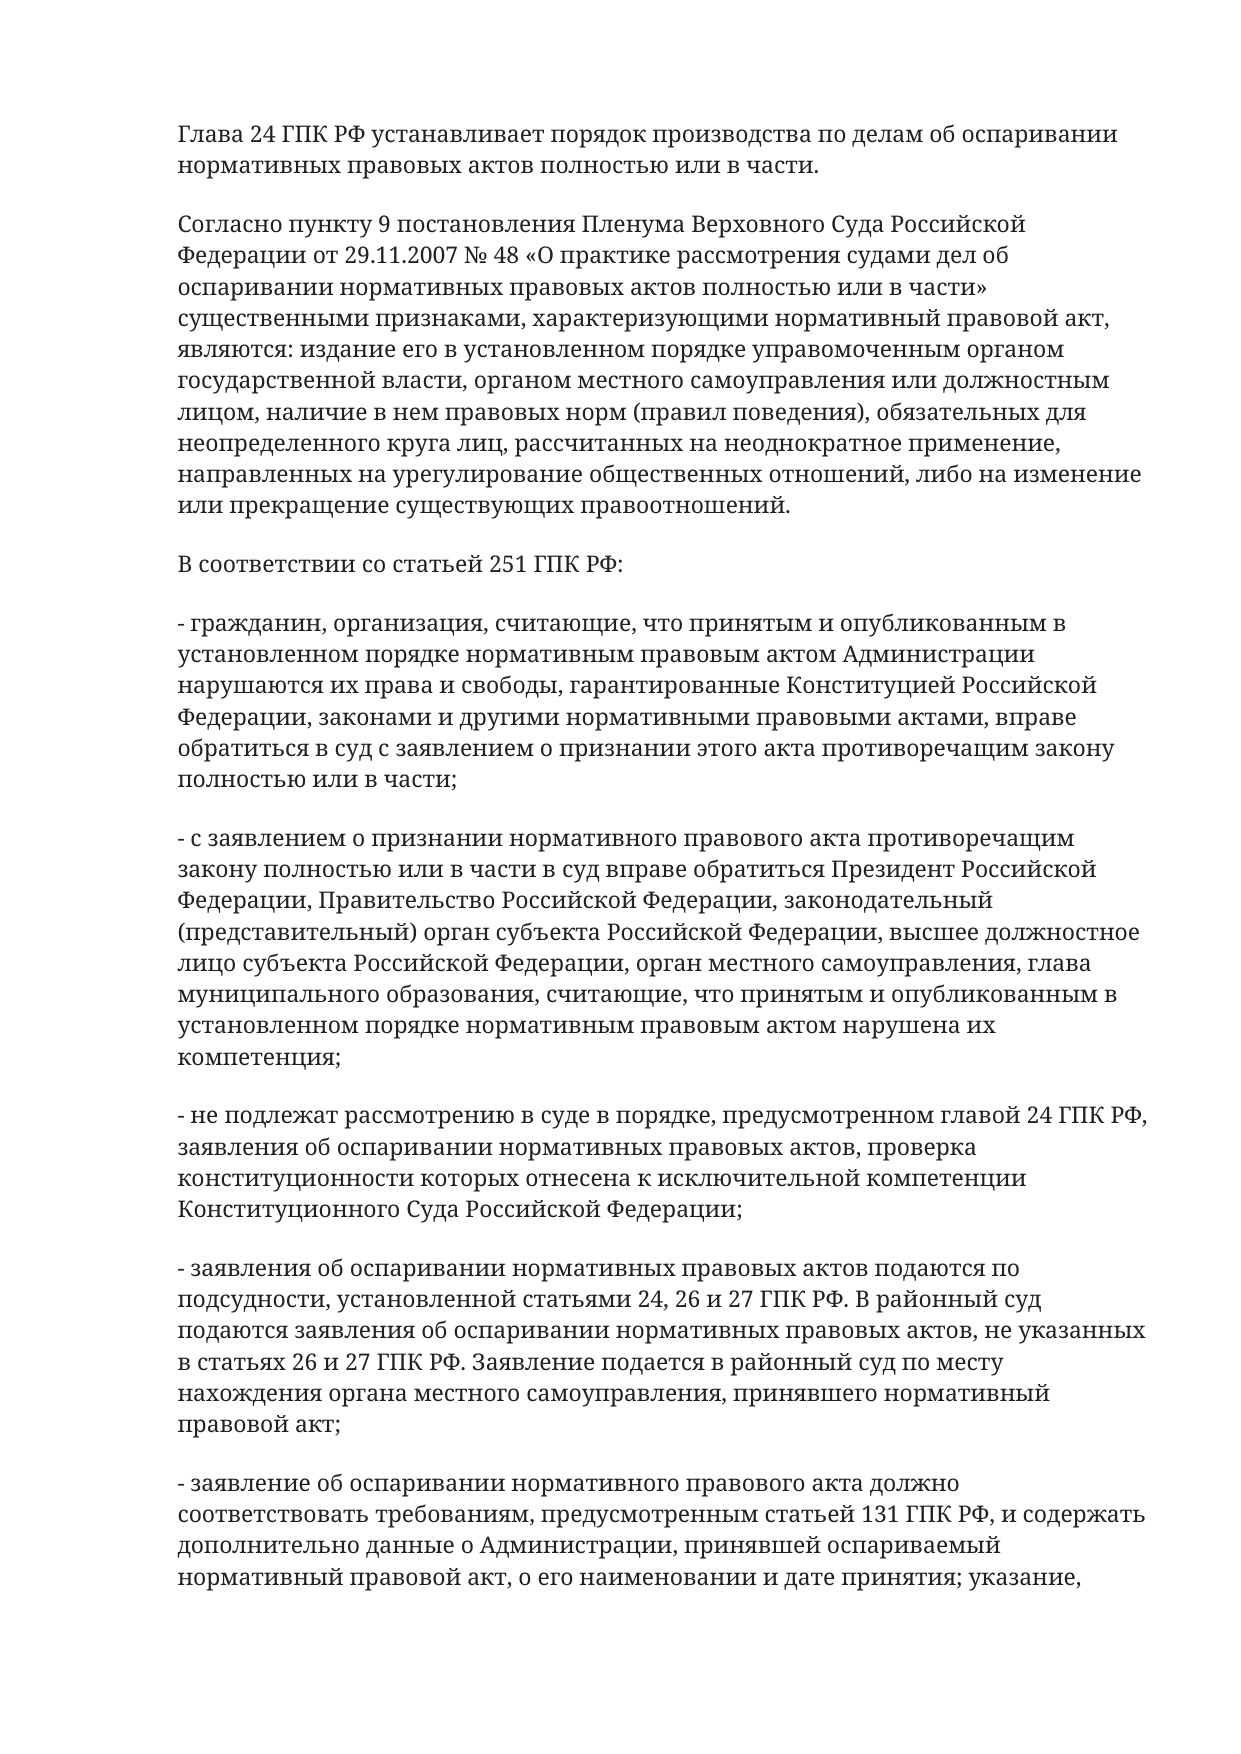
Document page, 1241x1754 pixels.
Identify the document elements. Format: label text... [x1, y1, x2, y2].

text - с заявлением о признании нормативного правового акта противоречащим закону полностью или в части в суд вправе обратиться Президент Российской Федерации, Правительство Российской Федерации, законодательный (представительный) орган субъекта Российской Федерации, высшее должностное лицо субъекта Российской Федерации, орган местного самоуправления, глава муниципального образования, считающие, что принятым и опубликованным в установленном порядке нормативным правовым актом нарушена их компетенция; [177, 822, 1152, 1072]
text - не подлежат рассмотрению в суде в порядке, предусмотренном главой 24 ГПК РФ, заявления об оспаривании нормативных правовых актов, проверка конституционности которых отнесена к исключительной компетенции Конституционного Суда Российской Федерации; [177, 1099, 1152, 1224]
text Согласно пункту 9 постановления Пленума Верховного Суда Российской Федерации от 29.11.2007 № 48 «О практике рассмотрения судами дел об оспаривании нормативных правовых актов полностью или в части» существенными признаками, характеризующими нормативный правовой акт, являются: издание его в установленном порядке управомоченным органом государственной власти, органом местного самоуправления или должностным лицом, наличие в нем правовых норм (правил поведения), обязательных для неопределенного круга лиц, рассчитанных на неоднократное применение, направленных на урегулирование общественных отношений, либо на изменение или прекращение существующих правоотношений. [177, 208, 1152, 521]
text В соответствии со статьей 251 ГПК РФ: [177, 548, 1152, 579]
text Глава 24 ГПК РФ устанавливает порядок производства по делам об оспаривании нормативных правовых актов полностью или в части. [177, 118, 1152, 181]
text - заявления об оспаривании нормативных правовых актов подаются по подсудности, установленной статьями 24, 26 и 27 ГПК РФ. В районный суд подаются заявления об оспаривании нормативных правовых актов, не указанных в статьях 26 и 27 ГПК РФ. Заявление подается в районный суд по месту нахождения органа местного самоуправления, принявшего нормативный правовой акт; [177, 1252, 1152, 1439]
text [177, 1467, 1152, 1592]
text - гражданин, организация, считающие, что принятым и опубликованным в установленном порядке нормативным правовым актом Администрации нарушаются их права и свободы, гарантированные Конституцией Российской Федерации, законами и другими нормативными правовыми актами, вправе обратиться в суд с заявлением о признании этого акта противоречащим закону полностью или в части; [177, 607, 1152, 794]
